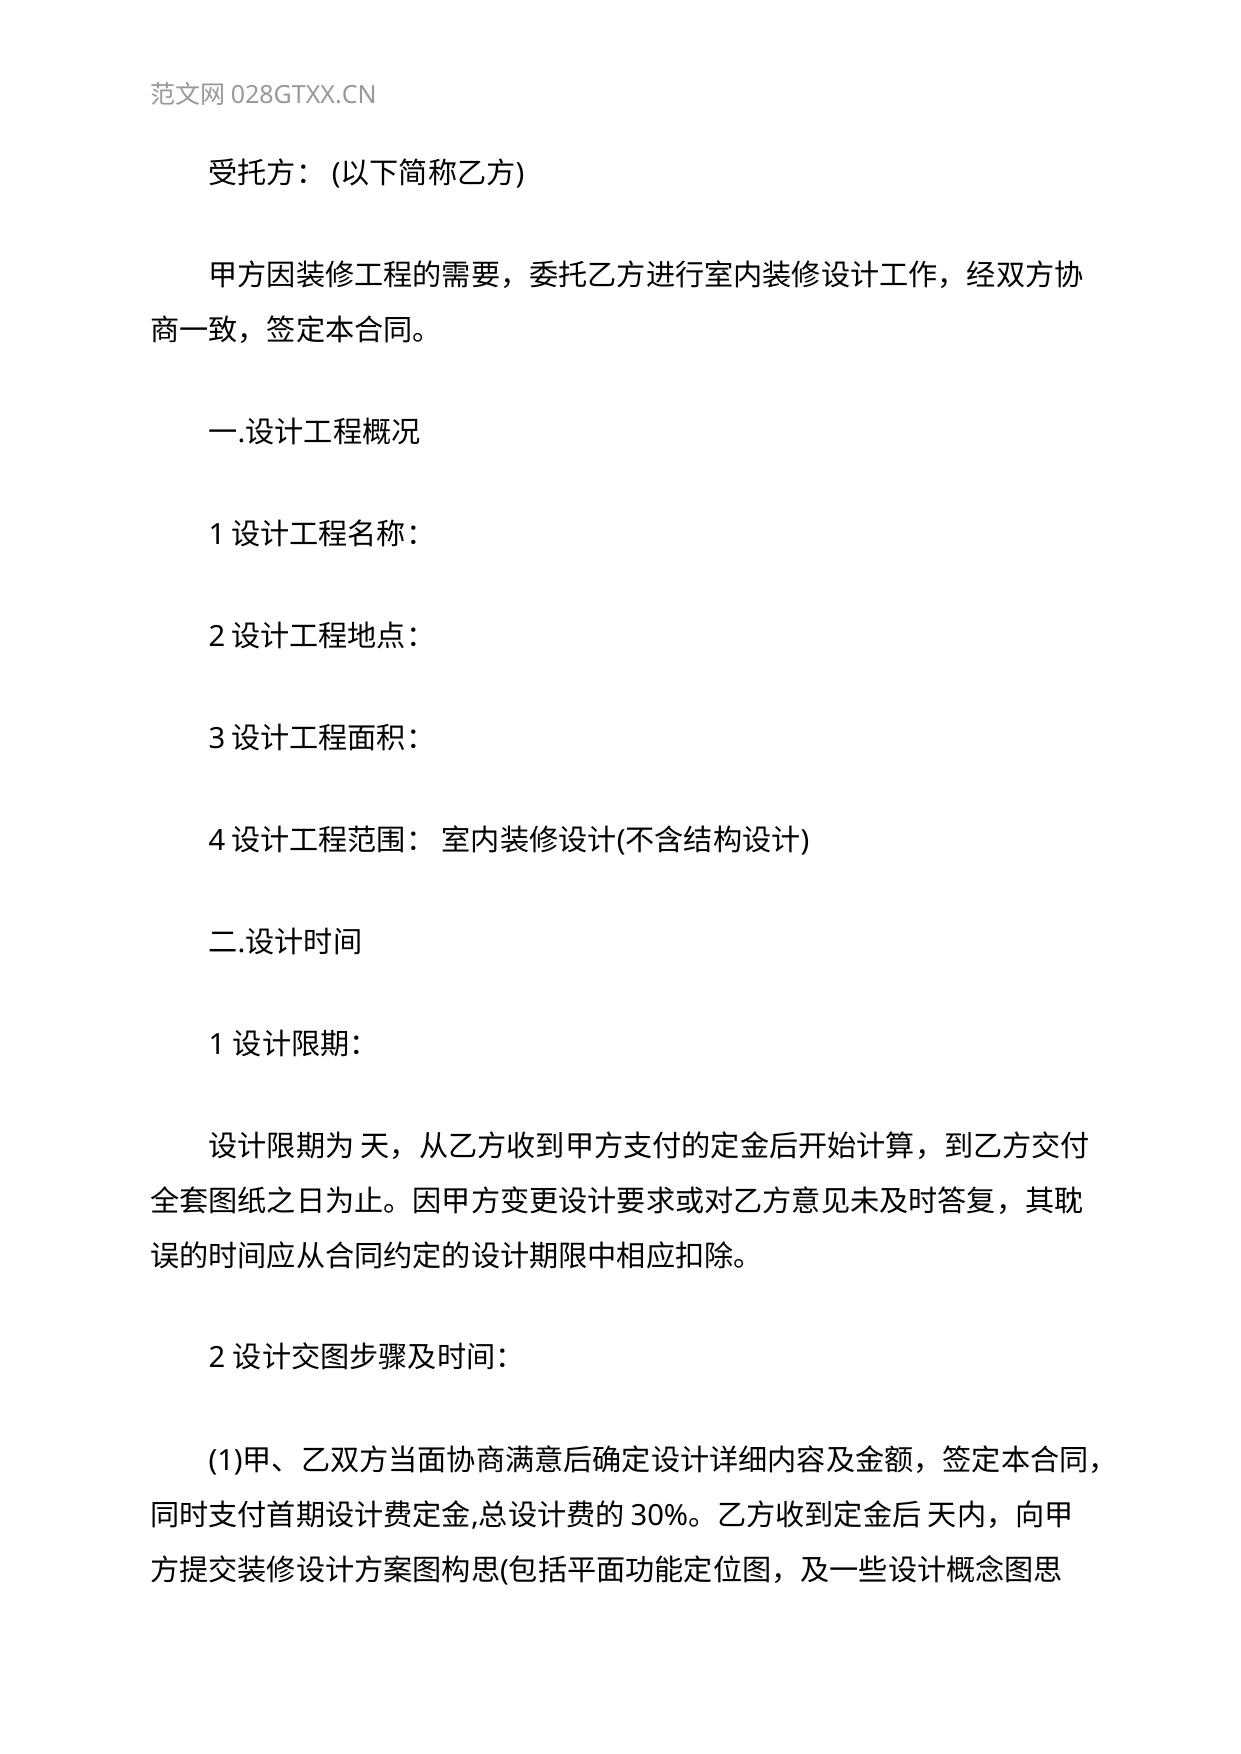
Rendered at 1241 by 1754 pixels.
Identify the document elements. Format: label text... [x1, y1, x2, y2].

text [150, 1436, 1090, 1588]
text 3设计工程面积： [150, 714, 1090, 757]
text 一.设计工程概况 [150, 409, 1090, 451]
text 2设计工程地点： [150, 613, 1090, 655]
text 受托方： (以下简称乙方) [150, 150, 1090, 192]
text 设计限期为 天，从乙方收到甲方支付的定金后开始计算，到乙方交付全套图纸之日为止。因甲方变更设计要求或对乙方意见未及时答复，其耽误的时间应从合同约定的设计期限中相应扣除。 [150, 1122, 1090, 1274]
text 二.设计时间 [150, 918, 1090, 961]
text 4设计工程范围： 室内装修设计(不含结构设计) [150, 817, 1090, 859]
text 1 设计限期： [150, 1021, 1090, 1063]
text 甲方因装修工程的需要，委托乙方进行室内装修设计工作，经双方协商一致，签定本合同。 [150, 252, 1090, 349]
text 1设计工程名称： [150, 511, 1090, 553]
text 2 设计交图步骤及时间： [150, 1334, 1090, 1376]
